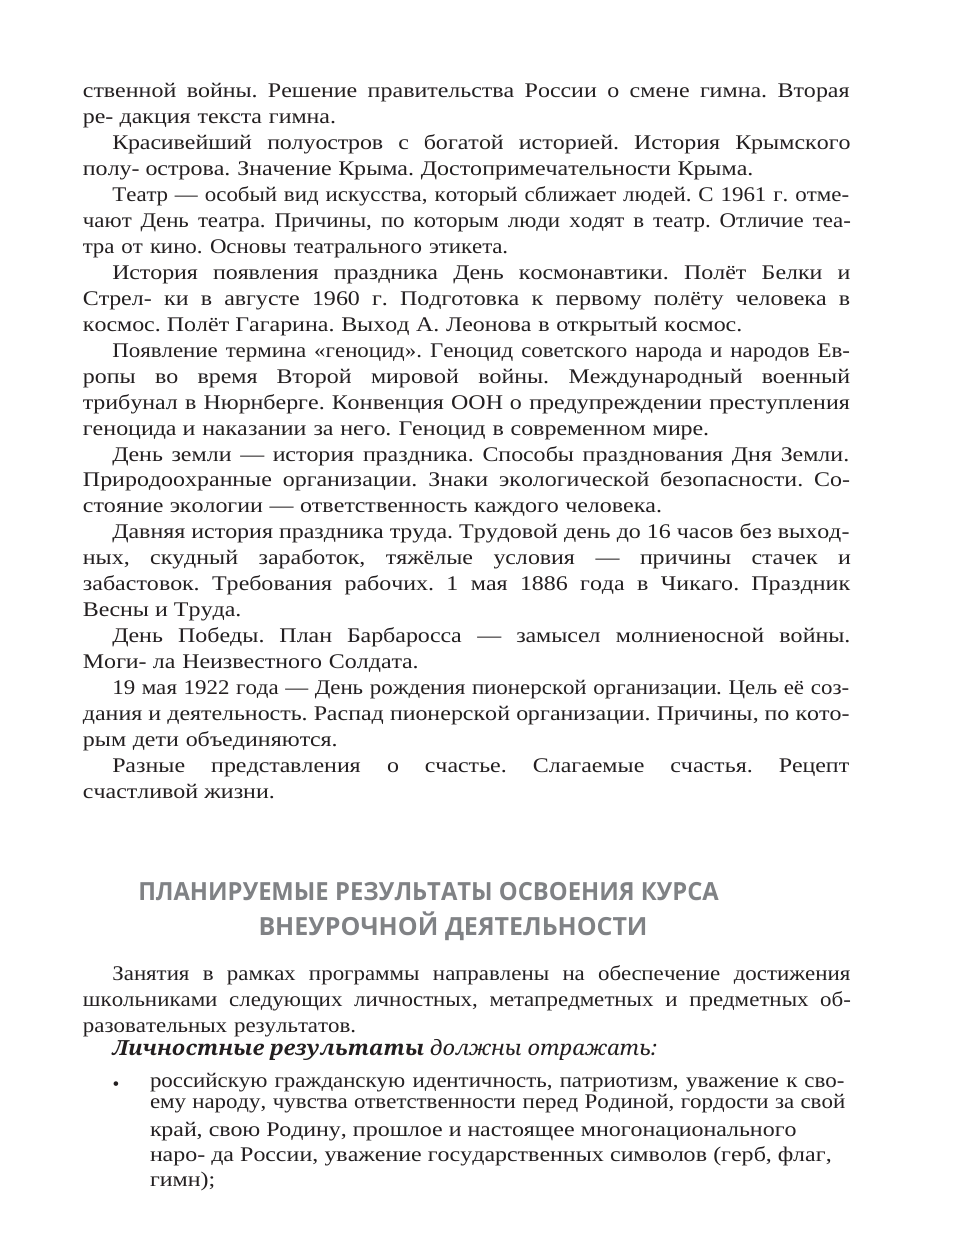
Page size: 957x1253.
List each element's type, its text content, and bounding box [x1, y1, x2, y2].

text край, свою Родину, прошлое и настоящее многонационального наро- да России, уважение государственных символов (герб, флаг, гимн); [150, 1116, 851, 1191]
text День земли — история праздника. Способы празднования Дня Земли. Природоохранные организации. Знаки экологической безопасности. Со- стояние экологии — ответственность каждого человека. [83, 441, 851, 517]
text Давняя история праздника труда. Трудовой день до 16 часов без выход- ных, скудный заработок, тяжёлые условия — причины стачек и забастовок. Требования рабочих. 1 мая 1886 года в Чикаго. Праздник Весны и Труда. [83, 519, 851, 621]
text День Победы. План Барбаросса — замысел молниеносной войны. Моги- ла Неизвестного Солдата. [83, 623, 851, 673]
subtitle ПЛАНИРУЕМЫЕ РЕЗУЛЬТАТЫ ОСВОЕНИЯ КУРСА ВНЕУРОЧНОЙ ДЕЯТЕЛЬНОСТИ [138, 873, 886, 942]
list российскую гражданскую идентичность, патриотизм, уважение к сво- ему народу, чувства ответственности перед Родиной, гордости за свой [112, 1062, 851, 1113]
text Театр — особый вид искусства, который сближает людей. С 1961 г. отме- чают День театра. Причины, по которым люди ходят в театр. Отличие теа- тра от кино. Основы театрального этикета. [83, 182, 851, 258]
text Разные представления о счастье. Слагаемые счастья. Рецепт счастливой жизни. [83, 753, 851, 803]
text ственной войны. Решение правительства России о смене гимна. Вторая ре- дакция текста гимна. [83, 78, 851, 128]
text Красивейший полуостров с богатой историей. История Крымского полу- острова. Значение Крыма. Достопримечательности Крыма. [83, 130, 851, 180]
text Появление термина «геноцид». Геноцид советского народа и народов Ев- ропы во время Второй мировой войны. Международный военный трибунал в Нюрнберге. Конвенция ООН о предупреждении преступления геноцида и наказании за него. Геноцид в современном мире. [83, 338, 851, 439]
text История появления праздника День космонавтики. Полёт Белки и Стрел- ки в августе 1960 г. Подготовка к первому полёту человека в космос. Полёт Гагарина. Выход А. Леонова в открытый космос. [83, 260, 851, 336]
text Личностные результаты должны отражать: [112, 1039, 886, 1060]
text Занятия в рамках программы направлены на обеспечение достижения школьниками следующих личностных, метапредметных и предметных об- разовательных результатов. [83, 961, 851, 1037]
text 19 мая 1922 года — День рождения пионерской организации. Цель её соз- дания и деятельность. Распад пионерской организации. Причины, по кото- рым дети объединяются. [83, 675, 851, 751]
